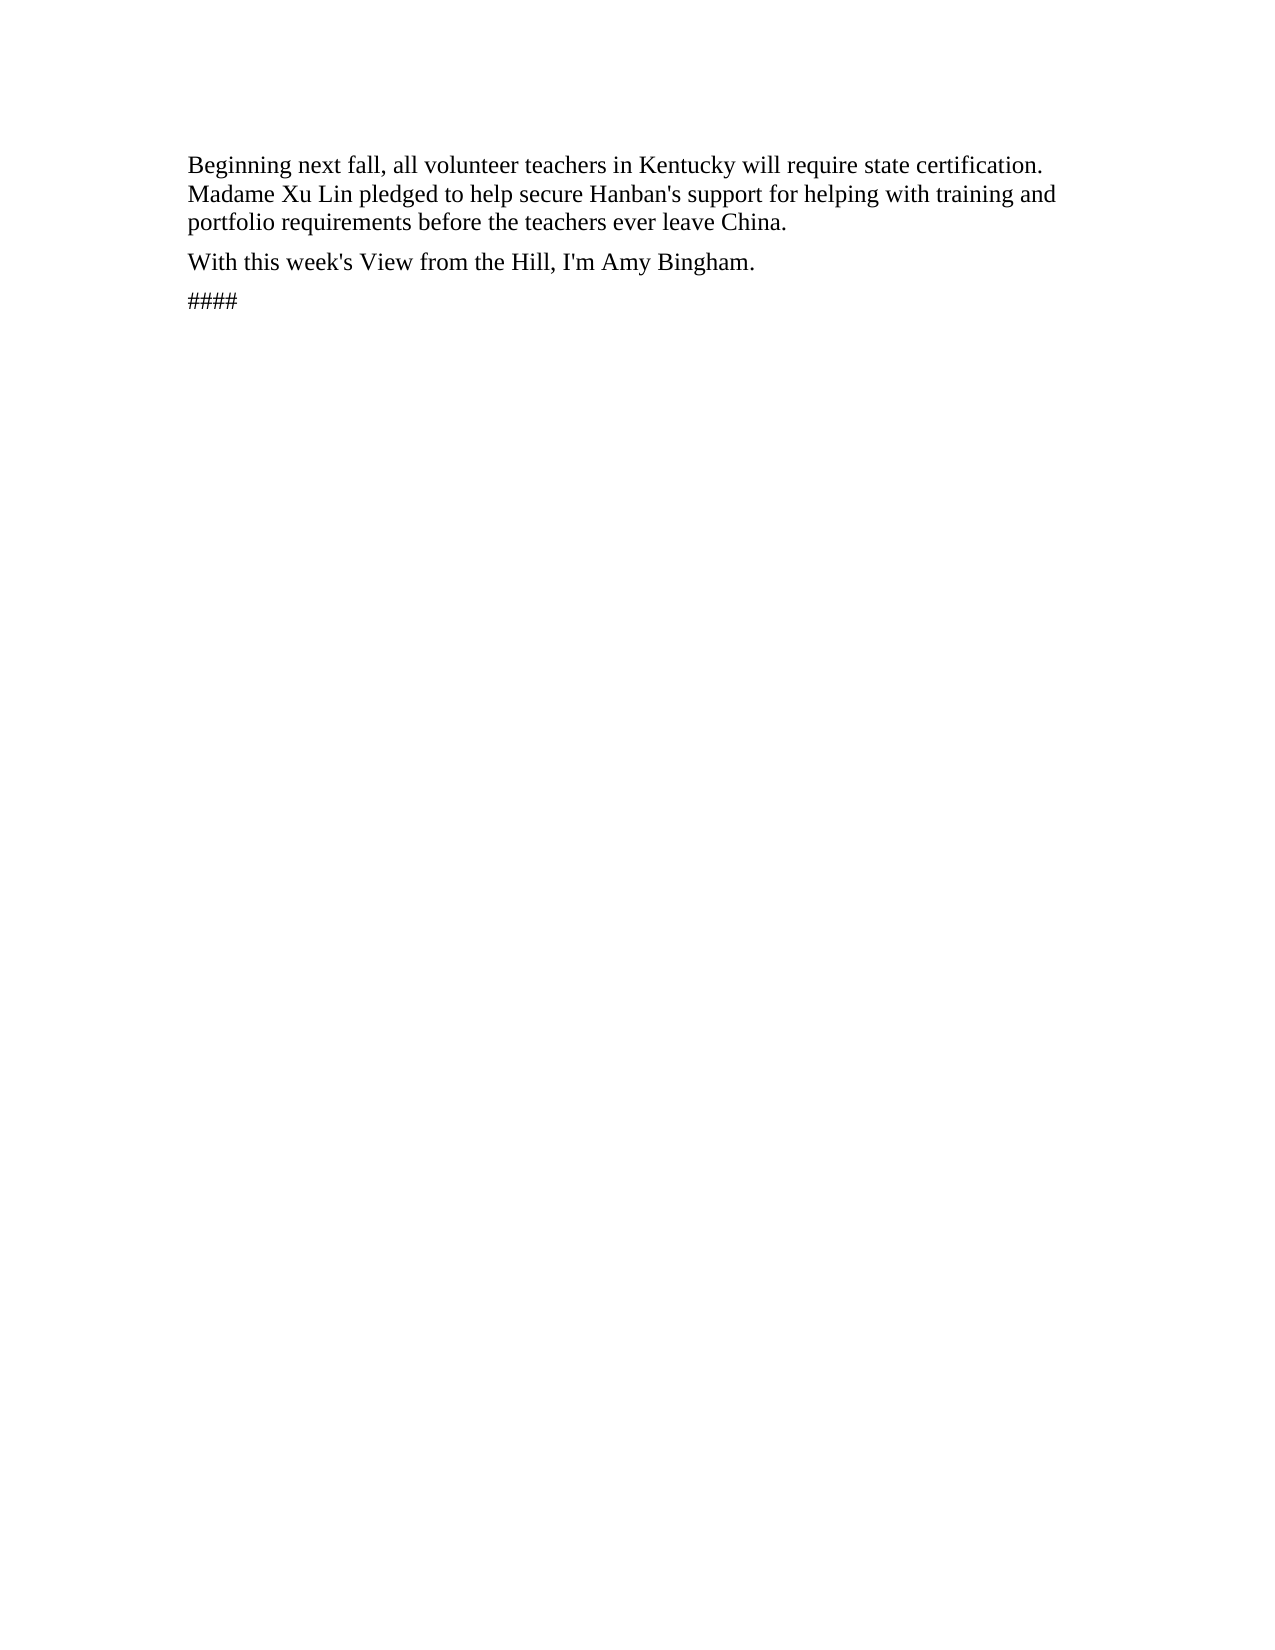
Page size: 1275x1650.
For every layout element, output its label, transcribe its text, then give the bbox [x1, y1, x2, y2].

text #### [187, 286, 1087, 314]
text With this week's View from the Hill, I'm Amy Bingham. [187, 247, 1087, 275]
text Beginning next fall, all volunteer teachers in Kentucky will require state certification. Madame Xu Lin pledged to help secure Hanban's support for helping with training and portfolio requirements before the teachers ever leave China. [187, 150, 1087, 236]
